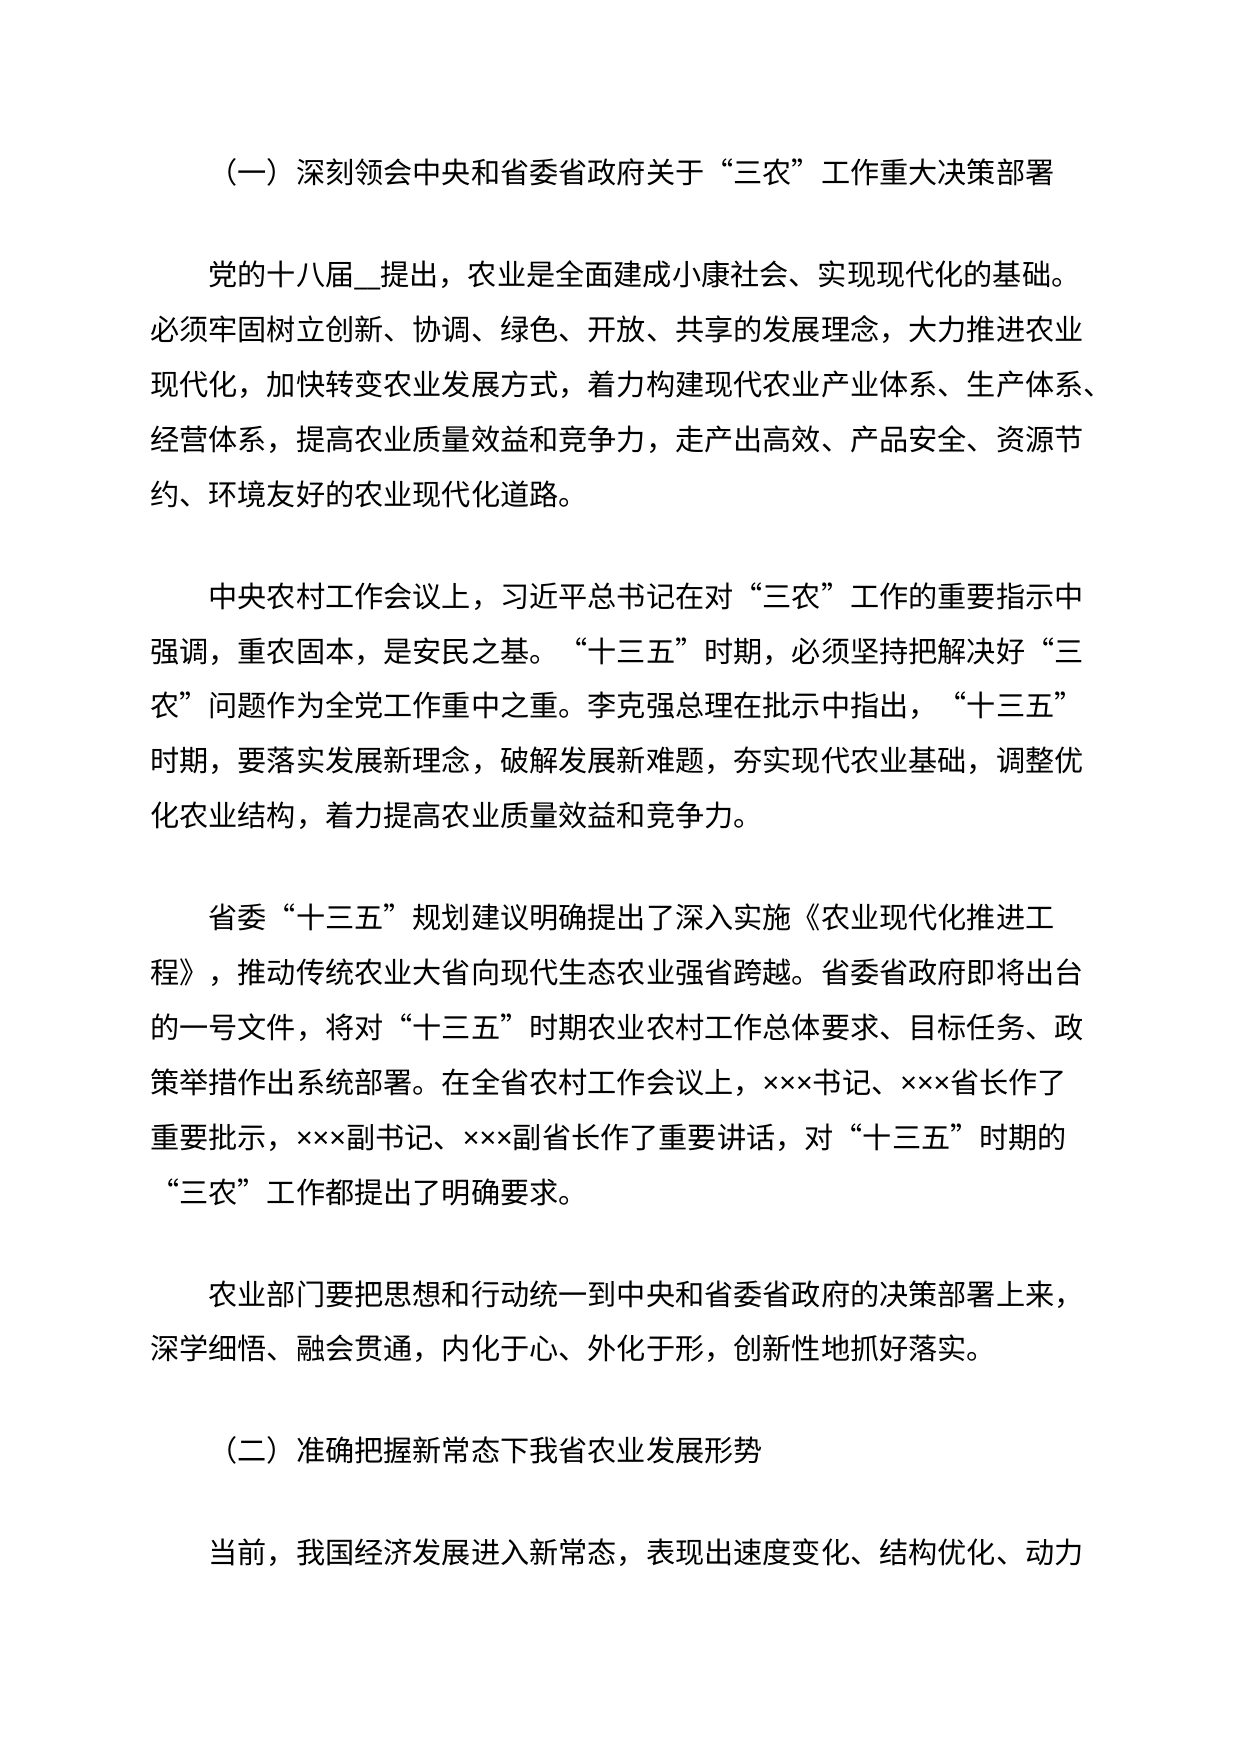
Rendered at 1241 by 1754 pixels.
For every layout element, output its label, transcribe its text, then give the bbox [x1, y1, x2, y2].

text 省委“十三五”规划建议明确提出了深入实施《农业现代化推进工程》，推动传统农业大省向现代生态农业强省跨越。省委省政府即将出台的一号文件，将对“十三五”时期农业农村工作总体要求、目标任务、政策举措作出系统部署。在全省农村工作会议上，×××书记、×××省长作了重要批示，×××副书记、×××副省长作了重要讲话，对“十三五”时期的“三农”工作都提出了明确要求。 [150, 894, 1090, 1212]
text 中央农村工作会议上，习近平总书记在对“三农”工作的重要指示中强调，重农固本，是安民之基。“十三五”时期，必须坚持把解决好“三农”问题作为全党工作重中之重。李克强总理在批示中指出，“十三五”时期，要落实发展新理念，破解发展新难题，夯实现代农业基础，调整优化农业结构，着力提高农业质量效益和竞争力。 [150, 573, 1090, 835]
text （一）深刻领会中央和省委省政府关于“三农”工作重大决策部署 [150, 150, 1090, 192]
text 党的十八届__提出，农业是全面建成小康社会、实现现代化的基础。必须牢固树立创新、协调、绿色、开放、共享的发展理念，大力推进农业现代化，加快转变农业发展方式，着力构建现代农业产业体系、生产体系、经营体系，提高农业质量效益和竞争力，走产出高效、产品安全、资源节约、环境友好的农业现代化道路。 [150, 252, 1090, 514]
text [150, 1529, 1090, 1572]
text 农业部门要把思想和行动统一到中央和省委省政府的决策部署上来，深学细悟、融会贯通，内化于心、外化于形，创新性地抓好落实。 [150, 1271, 1090, 1368]
text （二）准确把握新常态下我省农业发展形势 [150, 1428, 1090, 1470]
